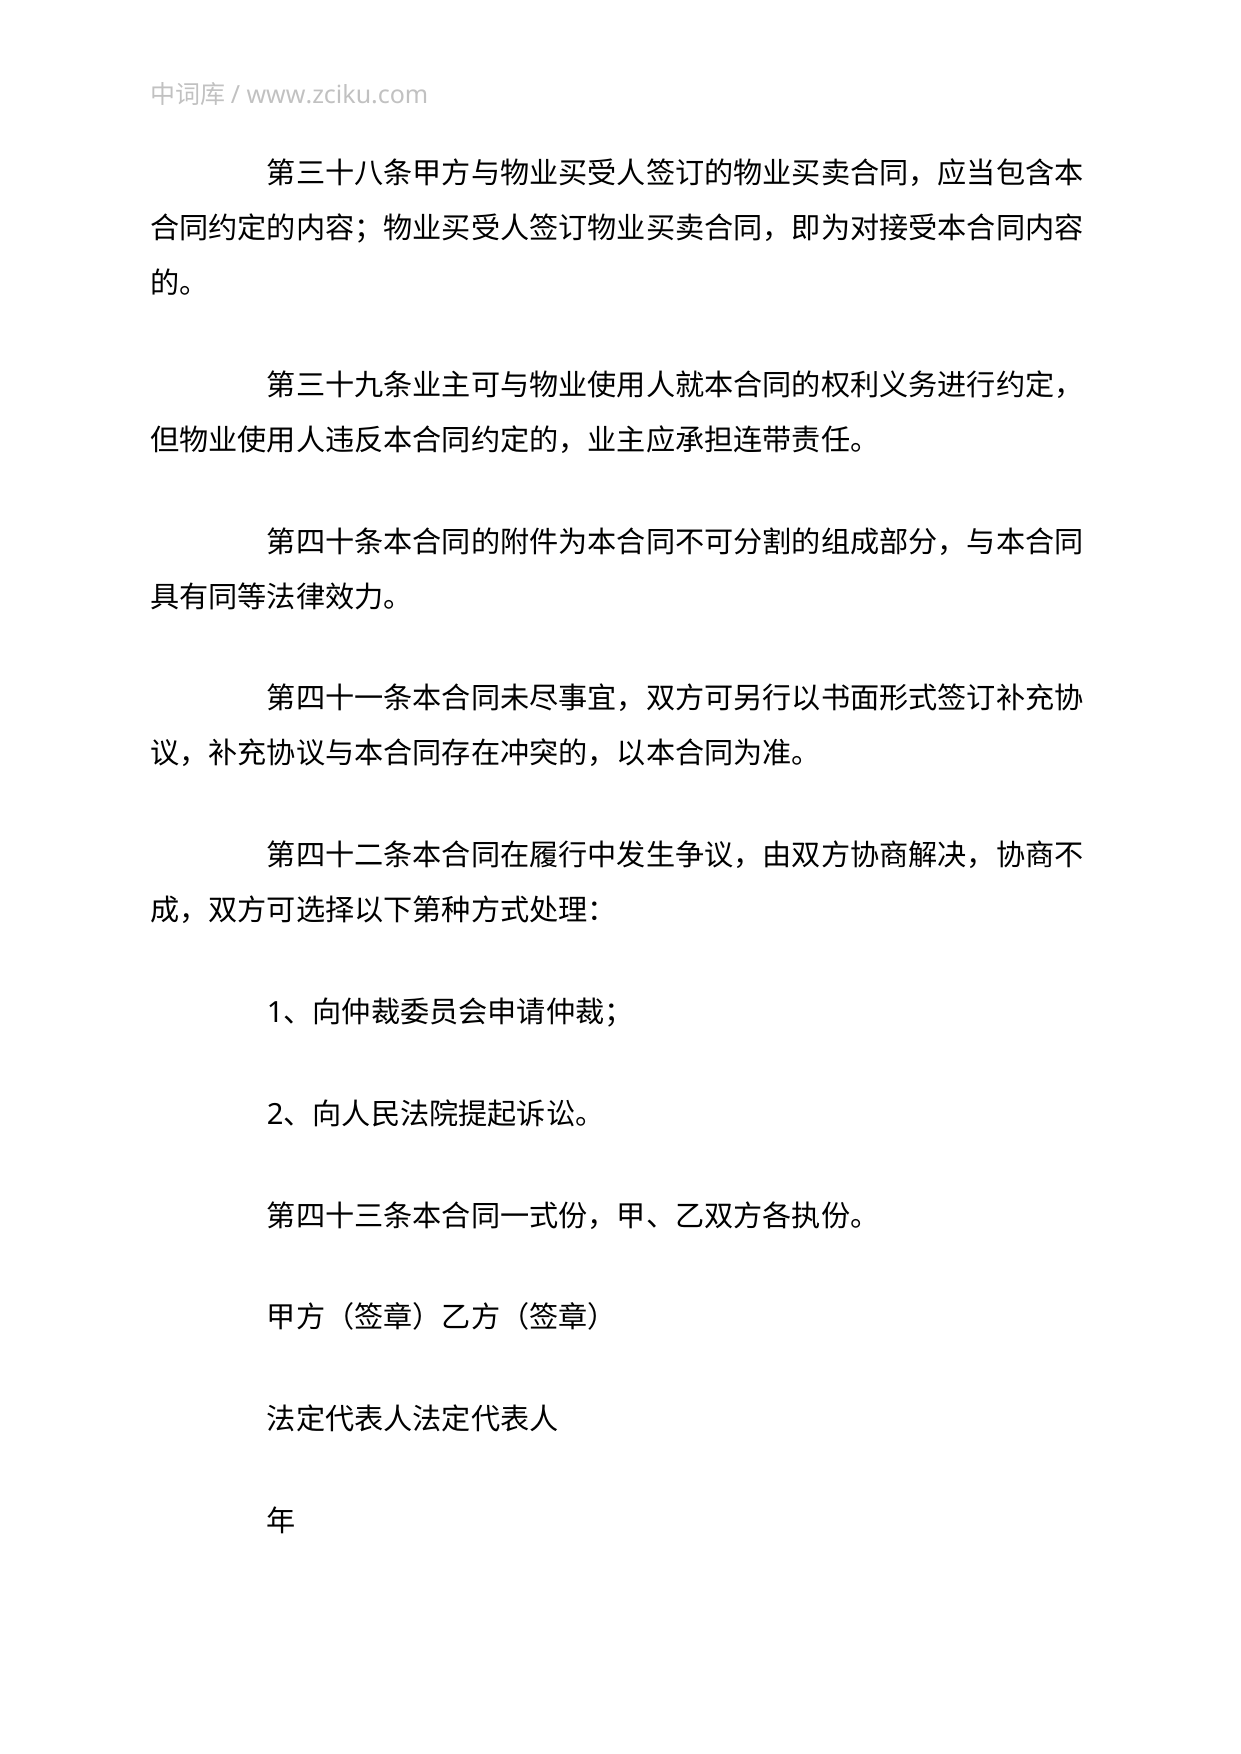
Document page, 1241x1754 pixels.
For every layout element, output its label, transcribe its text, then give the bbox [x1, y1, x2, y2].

text 第四十一条本合同未尽事宜，双方可另行以书面形式签订补充协议，补充协议与本合同存在冲突的，以本合同为准。 [150, 675, 1090, 772]
text 1、向仲裁委员会申请仲裁； [150, 988, 1090, 1031]
text 法定代表人法定代表人 [150, 1396, 1090, 1438]
text 第四十三条本合同一式份，甲、乙双方各执份。 [150, 1192, 1090, 1234]
text 年 [150, 1497, 1090, 1540]
text 第三十八条甲方与物业买受人签订的物业买卖合同，应当包含本合同约定的内容；物业买受人签订物业买卖合同，即为对接受本合同内容的。 [150, 150, 1090, 302]
text 第四十二条本合同在履行中发生争议，由双方协商解决，协商不成，双方可选择以下第种方式处理： [150, 832, 1090, 929]
text 第三十九条业主可与物业使用人就本合同的权利义务进行约定，但物业使用人违反本合同约定的，业主应承担连带责任。 [150, 362, 1090, 459]
text 甲方（签章）乙方（签章） [150, 1294, 1090, 1336]
text 2、向人民法院提起诉讼。 [150, 1090, 1090, 1133]
text 第四十条本合同的附件为本合同不可分割的组成部分，与本合同具有同等法律效力。 [150, 518, 1090, 615]
